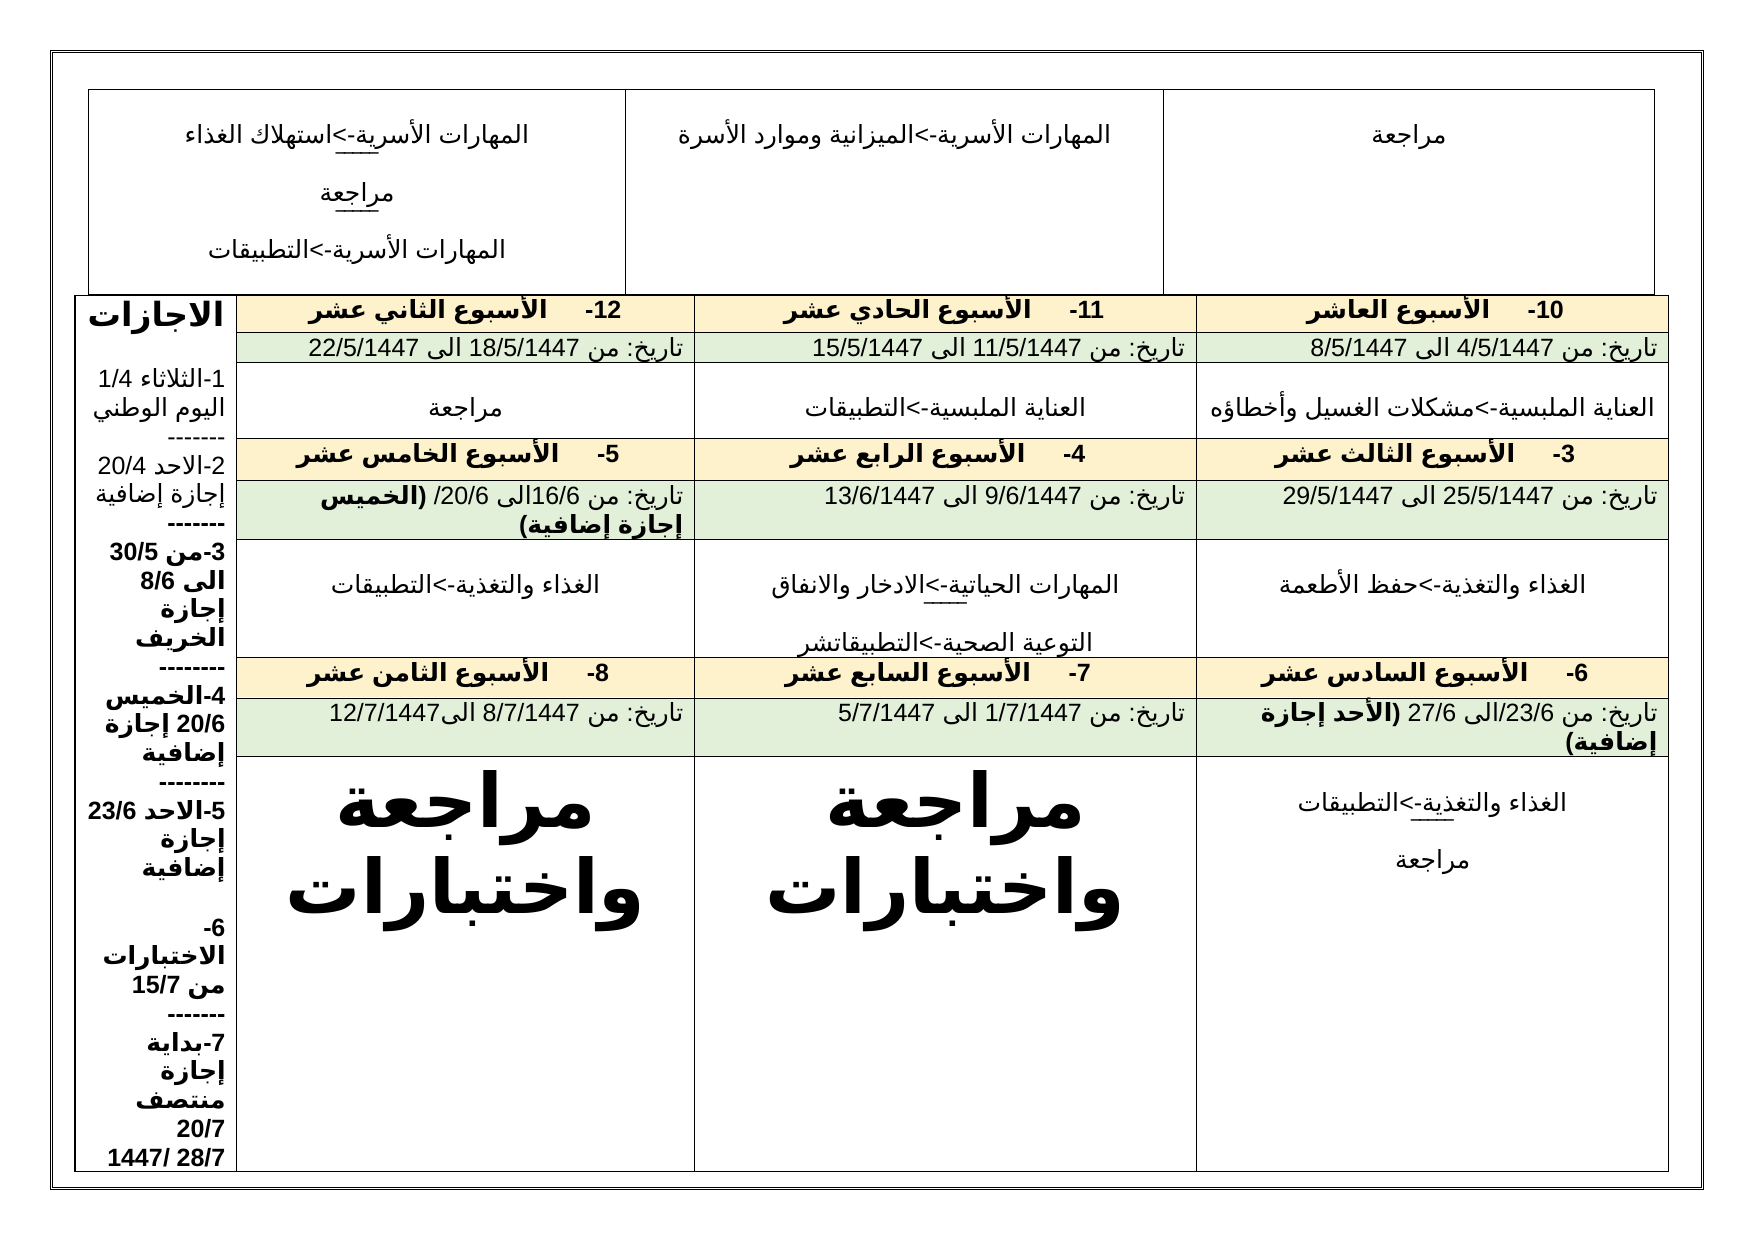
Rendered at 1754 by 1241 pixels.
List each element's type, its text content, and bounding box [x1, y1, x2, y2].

table_cell مراجعة [1164, 90, 1654, 293]
table_cell الغذاء والتغذية->التطبيقات [237, 540, 694, 657]
table_cell المهارات الحياتية->الادخار والانفاق ‾‾‾‾‾ التوعية الصحية->التطبيقاتشر [695, 540, 1196, 657]
table_header الأسبوع الثاني عشر [237, 296, 694, 332]
table_cell تاريخ: من 4/5/1447 الى 8/5/1447 [1197, 333, 1668, 362]
table_cell تاريخ: من 11/5/1447 الى 15/5/1447 [695, 333, 1196, 362]
table_header الأسبوع العاشر [1197, 296, 1668, 332]
table_header الأسبوع الحادي عشر [695, 296, 1196, 332]
table_cell مراجعة واختبارات [237, 757, 694, 1171]
table_cell تاريخ: من 16/6الى 20/6/ (الخميس إجازة إضافية) [237, 481, 694, 539]
table_cell العناية الملبسية->مشكلات الغسيل وأخطاؤه [1197, 363, 1668, 438]
table_cell العناية الملبسية->التطبيقات [695, 363, 1196, 438]
table_cell الأسبوع السادس عشر [1197, 658, 1668, 697]
table_cell تاريخ: من 1/7/1447 الى 5/7/1447 [695, 699, 1196, 756]
table_cell تاريخ: من 23/6/الى 27/6 (الأحد إجازة إضافية) [1197, 699, 1668, 756]
table_cell تاريخ: من 18/5/1447 الى 22/5/1447 [237, 333, 694, 362]
table_cell المهارات الأسرية->استهلاك الغذاء ‾‾‾‾‾ مراجعة ‾‾‾‾‾ المهارات الأسرية->التطبيقات [89, 90, 625, 293]
table_cell المهارات الأسرية->الميزانية وموارد الأسرة [626, 90, 1163, 293]
table_header الاجازات 1-الثلاثاء 1/4 اليوم الوطني ------- 2-الاحد 20/4 إجازة إضافية ------- 3-من 30/5 الى 8/6 إجازة الخريف -------- 4-الخميس 20/6 إجازة إضافية -------- 5-الاحد 23/6 إجازة إضافية 6-الاختبارات من 15/7 ------- 7-بداية إجازة منتصف 20/7 28/7 /1447 [76, 296, 236, 1171]
table_cell تاريخ: من 9/6/1447 الى 13/6/1447 [695, 481, 1196, 539]
table_cell تاريخ: من 8/7/1447 الى12/7/1447 [237, 699, 694, 756]
table_cell تاريخ: من 25/5/1447 الى 29/5/1447 [1197, 481, 1668, 539]
table_cell الأسبوع الثامن عشر [237, 658, 694, 697]
table_cell الأسبوع الخامس عشر [237, 439, 694, 480]
table_cell مراجعة [237, 363, 694, 438]
table_cell الأسبوع الثالث عشر [1197, 439, 1668, 480]
table_cell الأسبوع الرابع عشر [695, 439, 1196, 480]
table_cell مراجعة واختبارات [695, 757, 1196, 1171]
table_cell الغذاء والتغذية->التطبيقات ‾‾‾‾‾ مراجعة [1197, 757, 1668, 1171]
table_cell الغذاء والتغذية->حفظ الأطعمة [1197, 540, 1668, 657]
table_cell الأسبوع السابع عشر [695, 658, 1196, 697]
